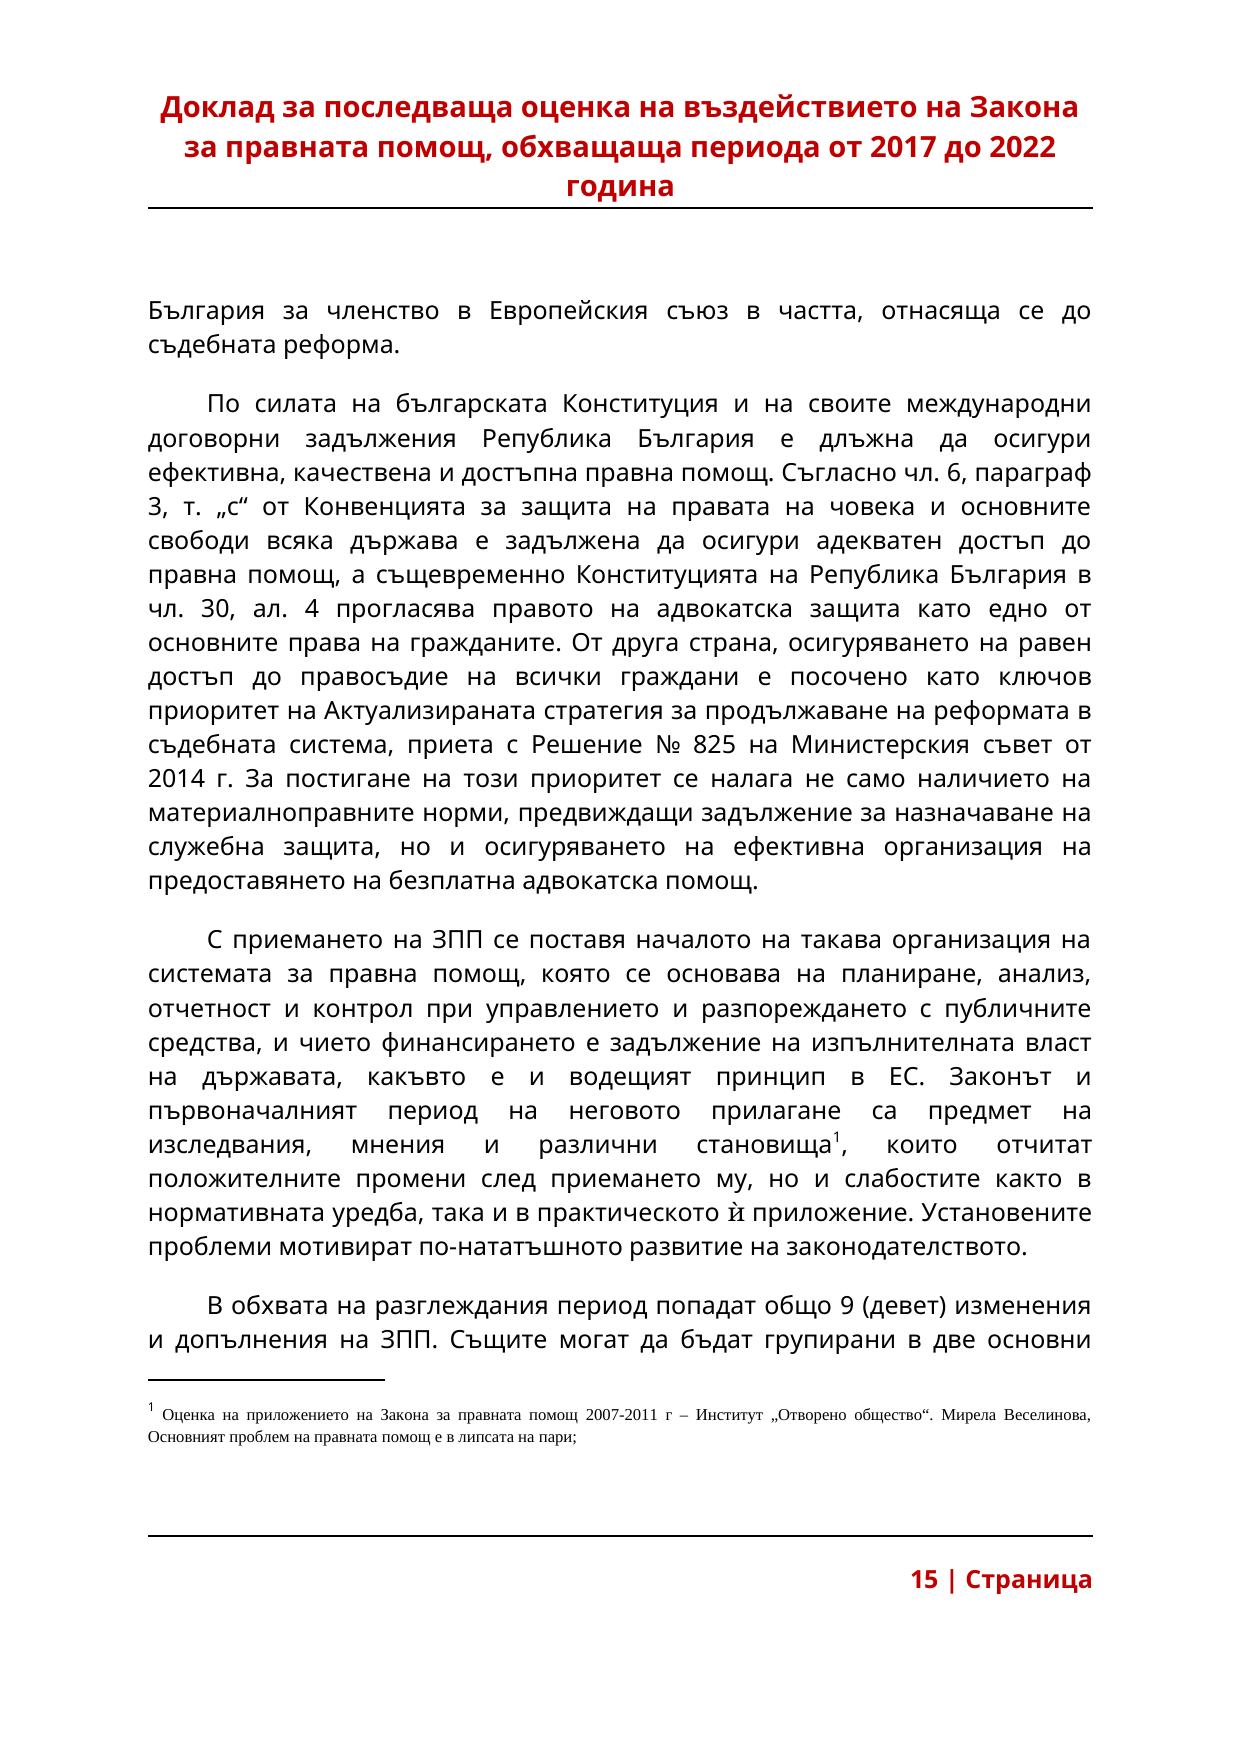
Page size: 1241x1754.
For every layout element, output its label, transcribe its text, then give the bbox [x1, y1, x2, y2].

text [148, 1288, 1093, 1356]
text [148, 293, 1093, 361]
text По силата на българската Конституция и на своите международни договорни задължения Република България е длъжна да осигури ефективна, качествена и достъпна правна помощ. Съгласно чл. 6, параграф 3, т. „с“ от Конвенцията за защита на правата на човека и основните свободи всяка държава е задължена да осигури адекватен достъп до правна помощ, а същевременно Конституцията на Република България в чл. 30, ал. 4 прогласява правото на адвокатска защита като едно от основните права на гражданите. От друга страна, осигуряването на равен достъп до правосъдие на всички граждани е посочено като ключов приоритет на Актуализираната стратегия за продължаване на реформата в съдебната система, приета с Решение № 825 на Министерския съвет от 2014 г. За постигане на този приоритет се налага не само наличието на материалноправните норми, предвиждащи задължение за назначаване на служебна защита, но и осигуряването на ефективна организация на предоставянето на безплатна адвокатска помощ. [148, 386, 1093, 897]
text С приемането на ЗПП се поставя началото на такава организация на системата за правна помощ, която се основава на планиране, анализ, отчетност и контрол при управлението и разпореждането с публичните средства, и чието финансирането е задължение на изпълнителната власт на държавата, какъвто е и водещият принцип в ЕС. Законът и първоначалният период на неговото прилагане са предмет на изследвания, мнения и различни становища, които отчитат положителните промени след приемането му, но и слабостите както в нормативната уредба, така и в практическото ѝ приложение. Установените проблеми мотивират по-нататъшното развитие на законодателството. [148, 922, 1093, 1263]
